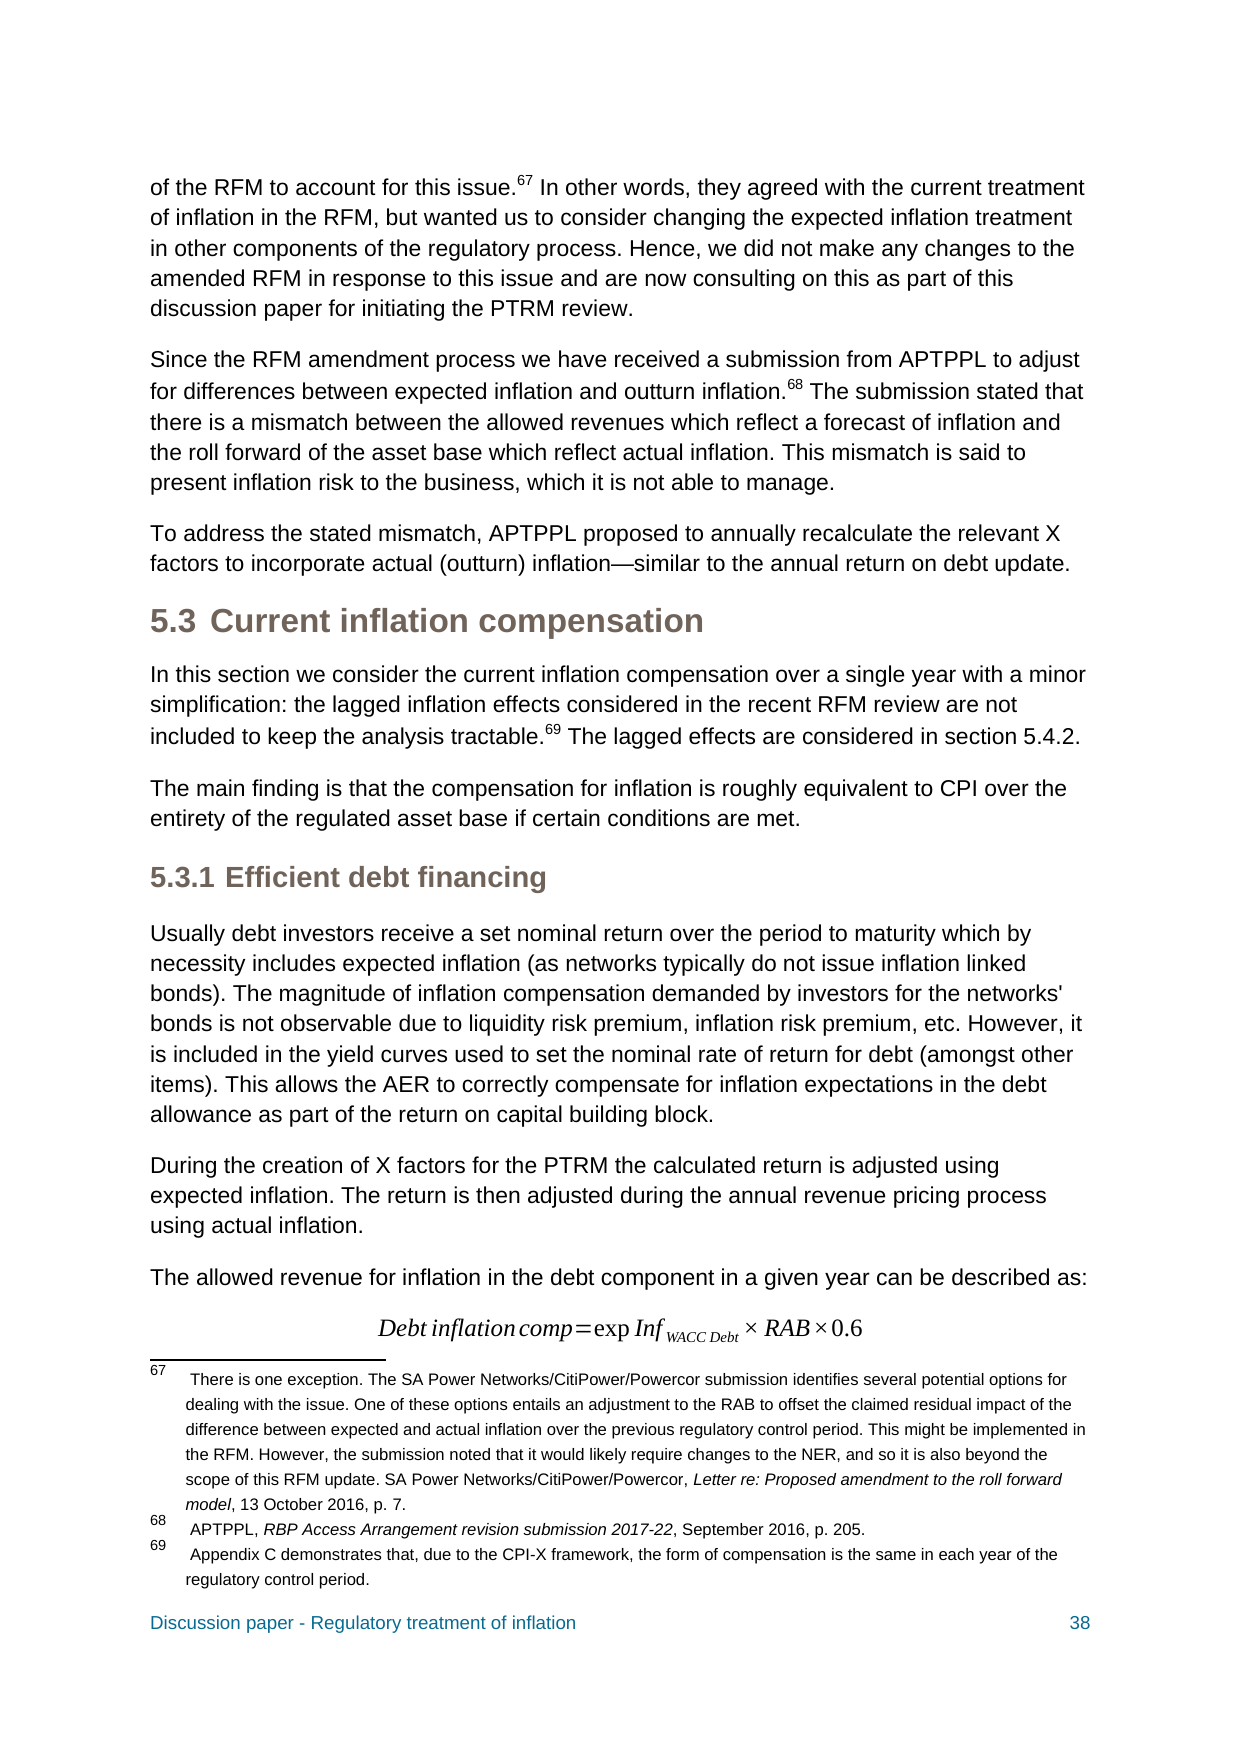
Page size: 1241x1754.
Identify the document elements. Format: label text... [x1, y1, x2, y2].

picture [516, 1619, 520, 1629]
text The allowed revenue for inflation in the debt component in a given year can be described as: [150, 1263, 1090, 1290]
text During the creation of X factors for the PTRM the calculated return is adjusted using expected inflation. The return is then adjusted during the annual revenue pricing process using actual inflation. [150, 1152, 1090, 1239]
picture [312, 1616, 319, 1629]
subtitle Current inflation compensation [150, 601, 1090, 640]
text Usually debt investors receive a set nominal return over the period to maturity which by necessity includes expected inflation (as networks typically do not issue inflation linked bonds). The magnitude of inflation compensation demanded by investors for the networks' bonds is not observable due to liquidity risk premium, inflation risk premium, etc. However, it is included in the yield curves used to set the nominal rate of return for debt (amongst other items). This allows the AER to correctly compensate for inflation expectations in the debt allowance as part of the return on capital building block. [150, 920, 1090, 1127]
text In this section we consider the current inflation compensation over a single year with a minor simplification: the lagged inflation effects considered in the recent RFM review are not included to keep the analysis tractable. The lagged effects are considered in section 5.4.2. [150, 661, 1090, 750]
text The main finding is that the compensation for inflation is roughly equivalent to CPI over the entirety of the regulated asset base if certain conditions are met. [150, 775, 1090, 832]
text To address the stated mismatch, APTPPL proposed to annually recalculate the relevant X factors to incorporate actual (outturn) inflation—similar to the annual return on debt update. [150, 520, 1090, 577]
subtitle Efficient debt financing [150, 860, 1090, 894]
text The submissions we received supported the AER's proposed approach to updating actual inflation in the RFM. It appeared that these stakeholders did not seek to amend any aspect of the RFM to account for this issue. In other words, they agreed with the current treatment of inflation in the RFM, but wanted us to consider changing the expected inflation treatment in other components of the regulatory process. Hence, we did not make any changes to the amended RFM in response to this issue and are now consulting on this as part of this discussion paper for initiating the PTRM review. [150, 172, 1090, 321]
text Since the RFM amendment process we have received a submission from APTPPL to adjust for differences between expected inflation and outturn inflation. The submission stated that there is a mismatch between the allowed revenues which reflect a forecast of inflation and the roll forward of the asset base which reflect actual inflation. This mismatch is said to present inflation risk to the business, which it is not able to manage. [150, 346, 1090, 496]
picture [566, 1619, 570, 1629]
